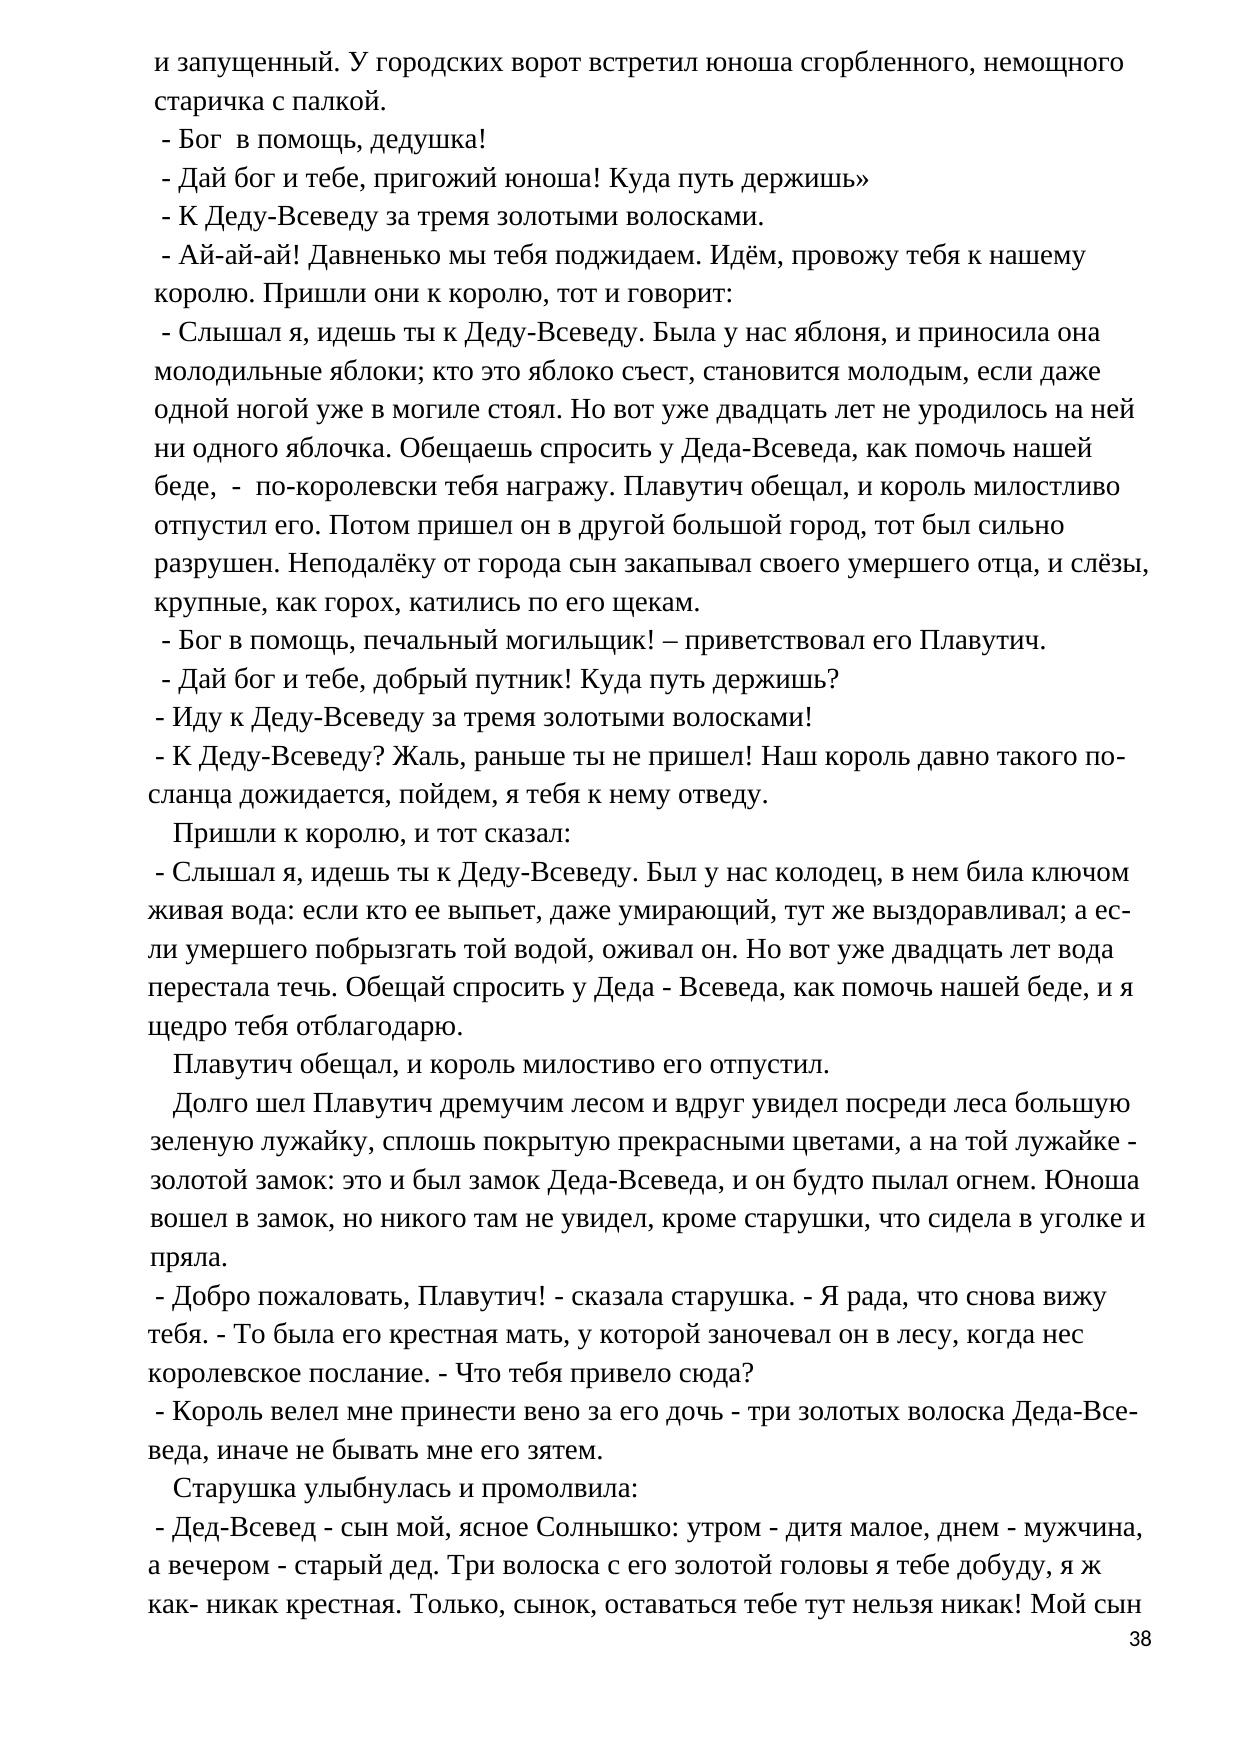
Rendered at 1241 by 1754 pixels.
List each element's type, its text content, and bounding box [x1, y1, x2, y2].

text - Слышал я, идешь ты к Деду-Всеведу. Был у нас колодец, в нем била ключом живая вода: если кто ее выпьет, даже умирающий, тут же выздоравливал; а если умершего побрызгать той водой, оживал он. Но вот уже двадцать лет вода перестала течь. Обещай спросить у Деда - Всеведа, как помочь нашей беде, и я щедро тебя отблагодарю. [148, 854, 1149, 1041]
text - К Деду-Всеведу за тремя золотыми волосками. [154, 198, 1152, 232]
text - Слышал я, идешь ты к Деду-Всеведу. Была у нас яблоня, и приносила она молодильные яблоки; кто это яблоко съест, становится молодым, если даже одной ногой уже в могиле стоял. Но вот уже двадцать лет не уродилось на ней ни одного яблочка. Обещаешь спросить у Деда-Всеведа, как помочь нашей беде, - по-королевски тебя награжу. Плавутич обещал, и король милостливо отпустил его. Потом пришел он в другой большой город, тот был сильно разрушен. Неподалёку от города сын закапывал своего умершего отца, и слёзы, крупные, как горох, катились по его щекам. [154, 314, 1152, 617]
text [148, 1509, 1149, 1619]
text - Иду к Деду-Всеведу за тремя золотыми волосками! [148, 699, 1149, 733]
text - К Деду-Всеведу? Жаль, раньше ты не пришел! Наш король давно такого посланца дожидается, пойдем, я тебя к нему отведу. [148, 738, 1149, 810]
text Пришли к королю, и тот сказал: [150, 815, 1152, 849]
text - Бог в помощь, дедушка! [154, 121, 1152, 155]
text - Дай бог и тебе, пригожий юноша! Куда путь держишь» [154, 160, 1152, 193]
text - Добро пожаловать, Плавутич! - сказала старушка. - Я рада, что снова вижу тебя. - То была его крестная мать, у которой заночевал он в лесу, когда нес королевское послание. - Что тебя привело сюда? [148, 1278, 1149, 1388]
text - Дай бог и тебе, добрый путник! Куда путь держишь? [154, 661, 1152, 694]
text - Король велел мне принести вено за его дочь - три золотых волоска Деда-Всеведа, иначе не бывать мне его зятем. [148, 1393, 1149, 1465]
text - Ай-ай-ай! Давненько мы тебя поджидаем. Идём, провожу тебя к нашему королю. Пришли они к королю, тот и говорит: [154, 237, 1152, 309]
text Старушка улыбнулась и промолвила: [150, 1470, 1152, 1504]
text - Бог в помощь, печальный могильщик! – приветствовал его Плавутич. [154, 622, 1152, 656]
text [154, 44, 1152, 116]
text Плавутич обещал, и король милостиво его отпустил. [150, 1046, 1149, 1080]
text Долго шел Плавутич дремучим лесом и вдруг увидел посреди леса большую зеленую лужайку, сплошь покрытую прекрасными цветами, а на той лужайке - золотой замок: это и был замок Деда-Всеведа, и он будто пылал огнем. Юноша вошел в замок, но никого там не увидел, кроме старушки, что сидела в уголке и пряла. [150, 1085, 1149, 1273]
